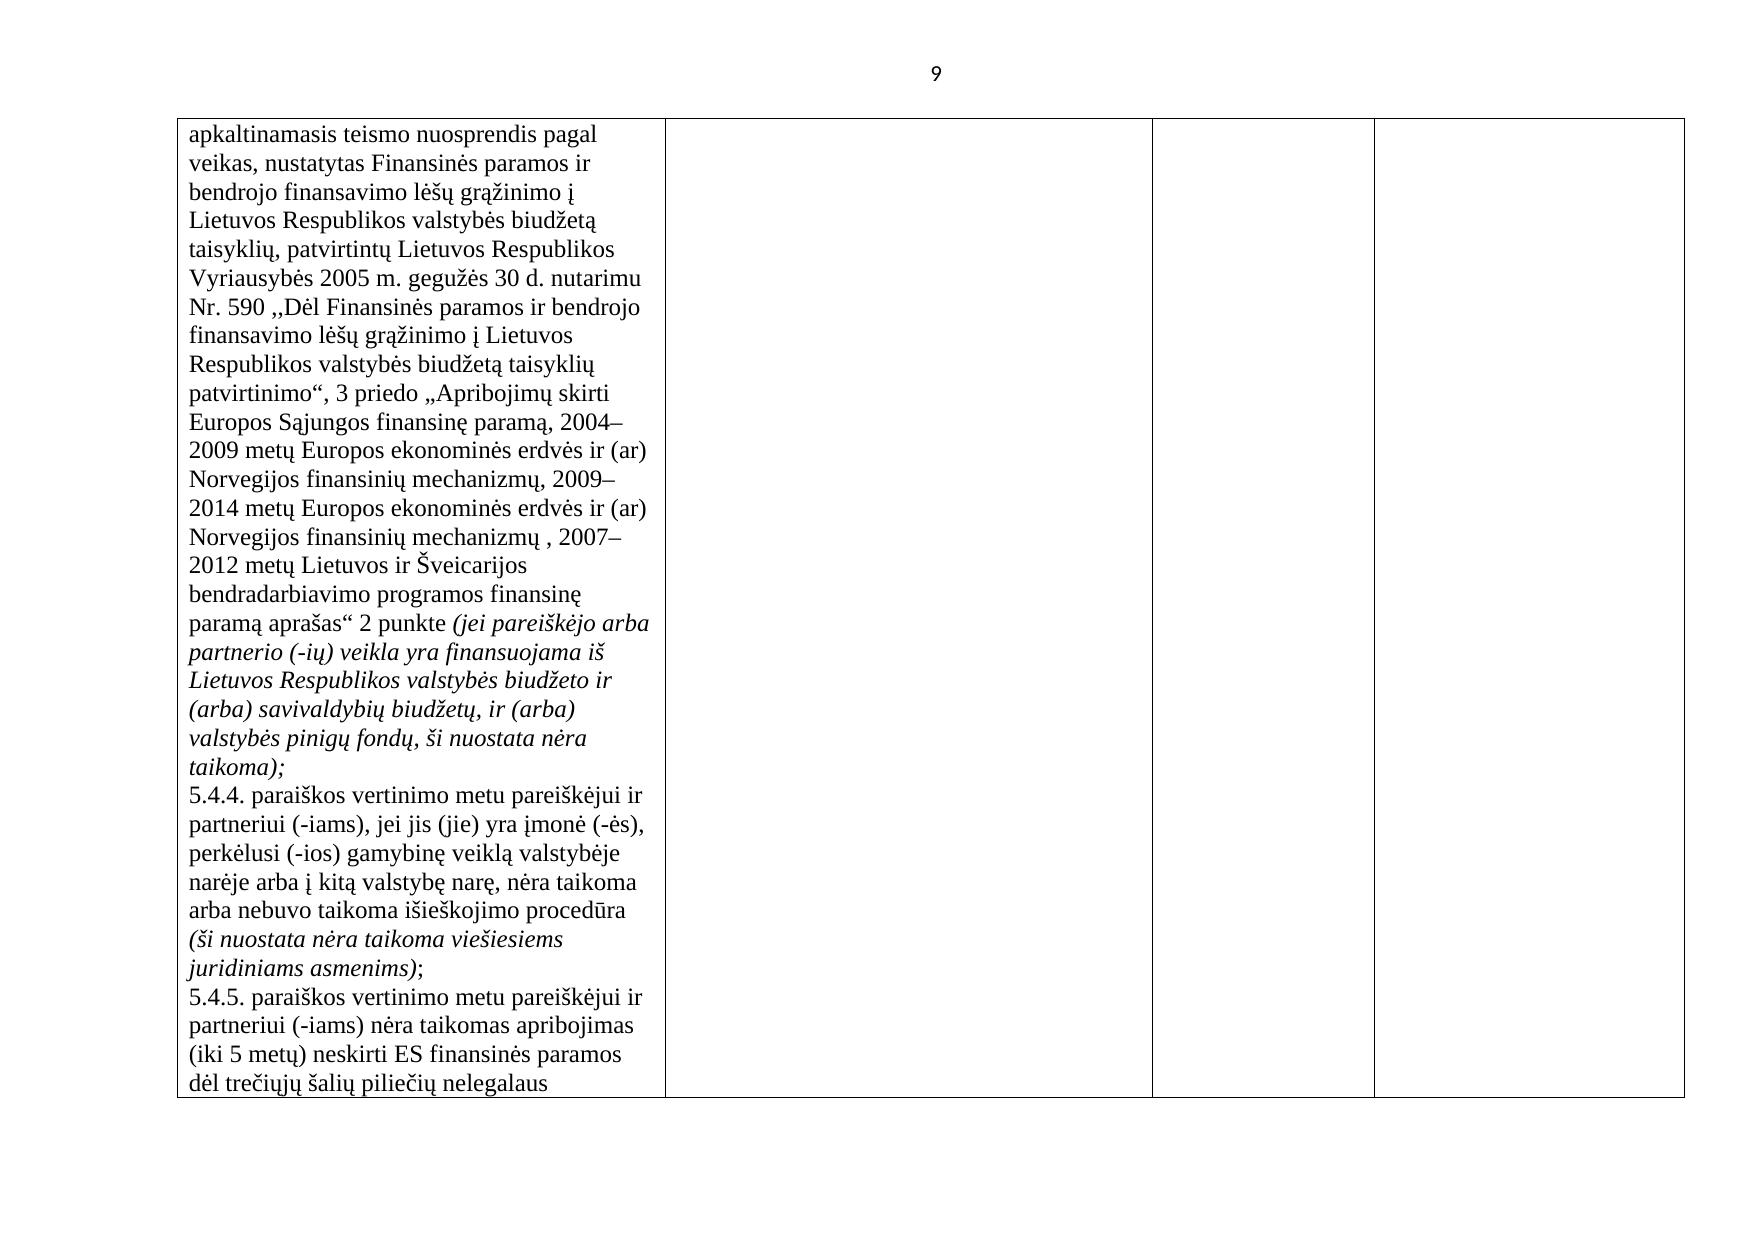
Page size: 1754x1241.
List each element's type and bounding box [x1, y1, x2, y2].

table_cell [1375, 119, 1684, 1097]
table_cell [666, 119, 1152, 1097]
table_cell [1153, 119, 1374, 1097]
table_cell [178, 119, 665, 1097]
